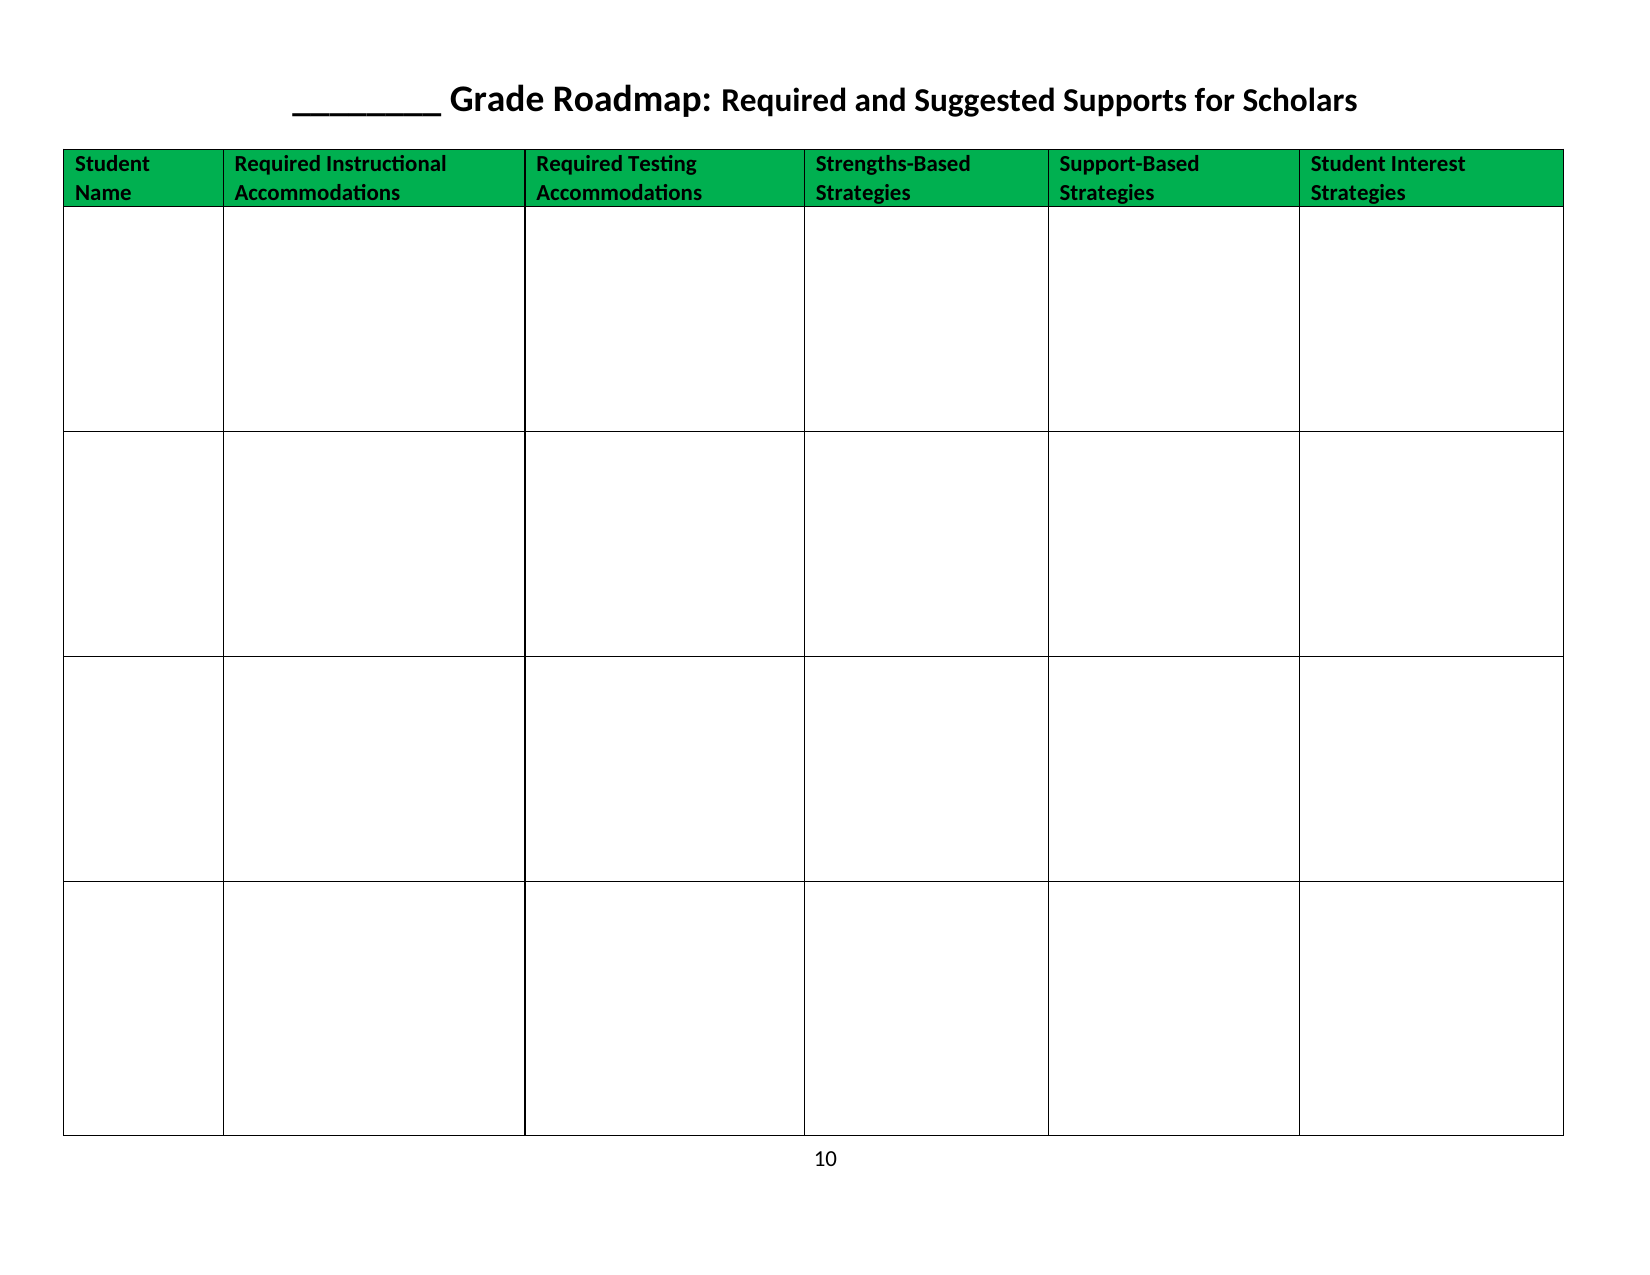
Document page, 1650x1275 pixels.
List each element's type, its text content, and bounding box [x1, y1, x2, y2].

table_cell [1300, 432, 1563, 656]
table_cell [224, 207, 524, 431]
table_cell [64, 882, 223, 1134]
table_cell [1049, 657, 1299, 881]
table_header Required Instructional Accommodations [224, 150, 524, 206]
table_header Required Testing Accommodations [526, 150, 804, 206]
table_cell [1300, 657, 1563, 881]
table_header Student Name [64, 150, 223, 206]
table_cell [526, 882, 804, 1134]
table_cell [805, 657, 1048, 881]
table_cell [526, 207, 804, 431]
table_cell [1049, 207, 1299, 431]
table_cell [64, 432, 223, 656]
table_cell [224, 432, 524, 656]
table_header Student Interest Strategies [1300, 150, 1563, 206]
table_header Support-Based Strategies [1049, 150, 1299, 206]
text ________ Grade Roadmap: Required and Suggested Supports for Scholars [75, 75, 1575, 121]
table_cell [1049, 432, 1299, 656]
table_cell [224, 657, 524, 881]
table_cell [64, 207, 223, 431]
table_cell [1300, 207, 1563, 431]
table_cell [805, 882, 1048, 1134]
table_cell [805, 432, 1048, 656]
table_cell [64, 657, 223, 881]
table_header Strengths-Based Strategies [805, 150, 1048, 206]
table_cell [805, 207, 1048, 431]
table_cell [1300, 882, 1563, 1134]
table_cell [224, 882, 524, 1134]
table_cell [526, 657, 804, 881]
table_cell [1049, 882, 1299, 1134]
table_cell [526, 432, 804, 656]
